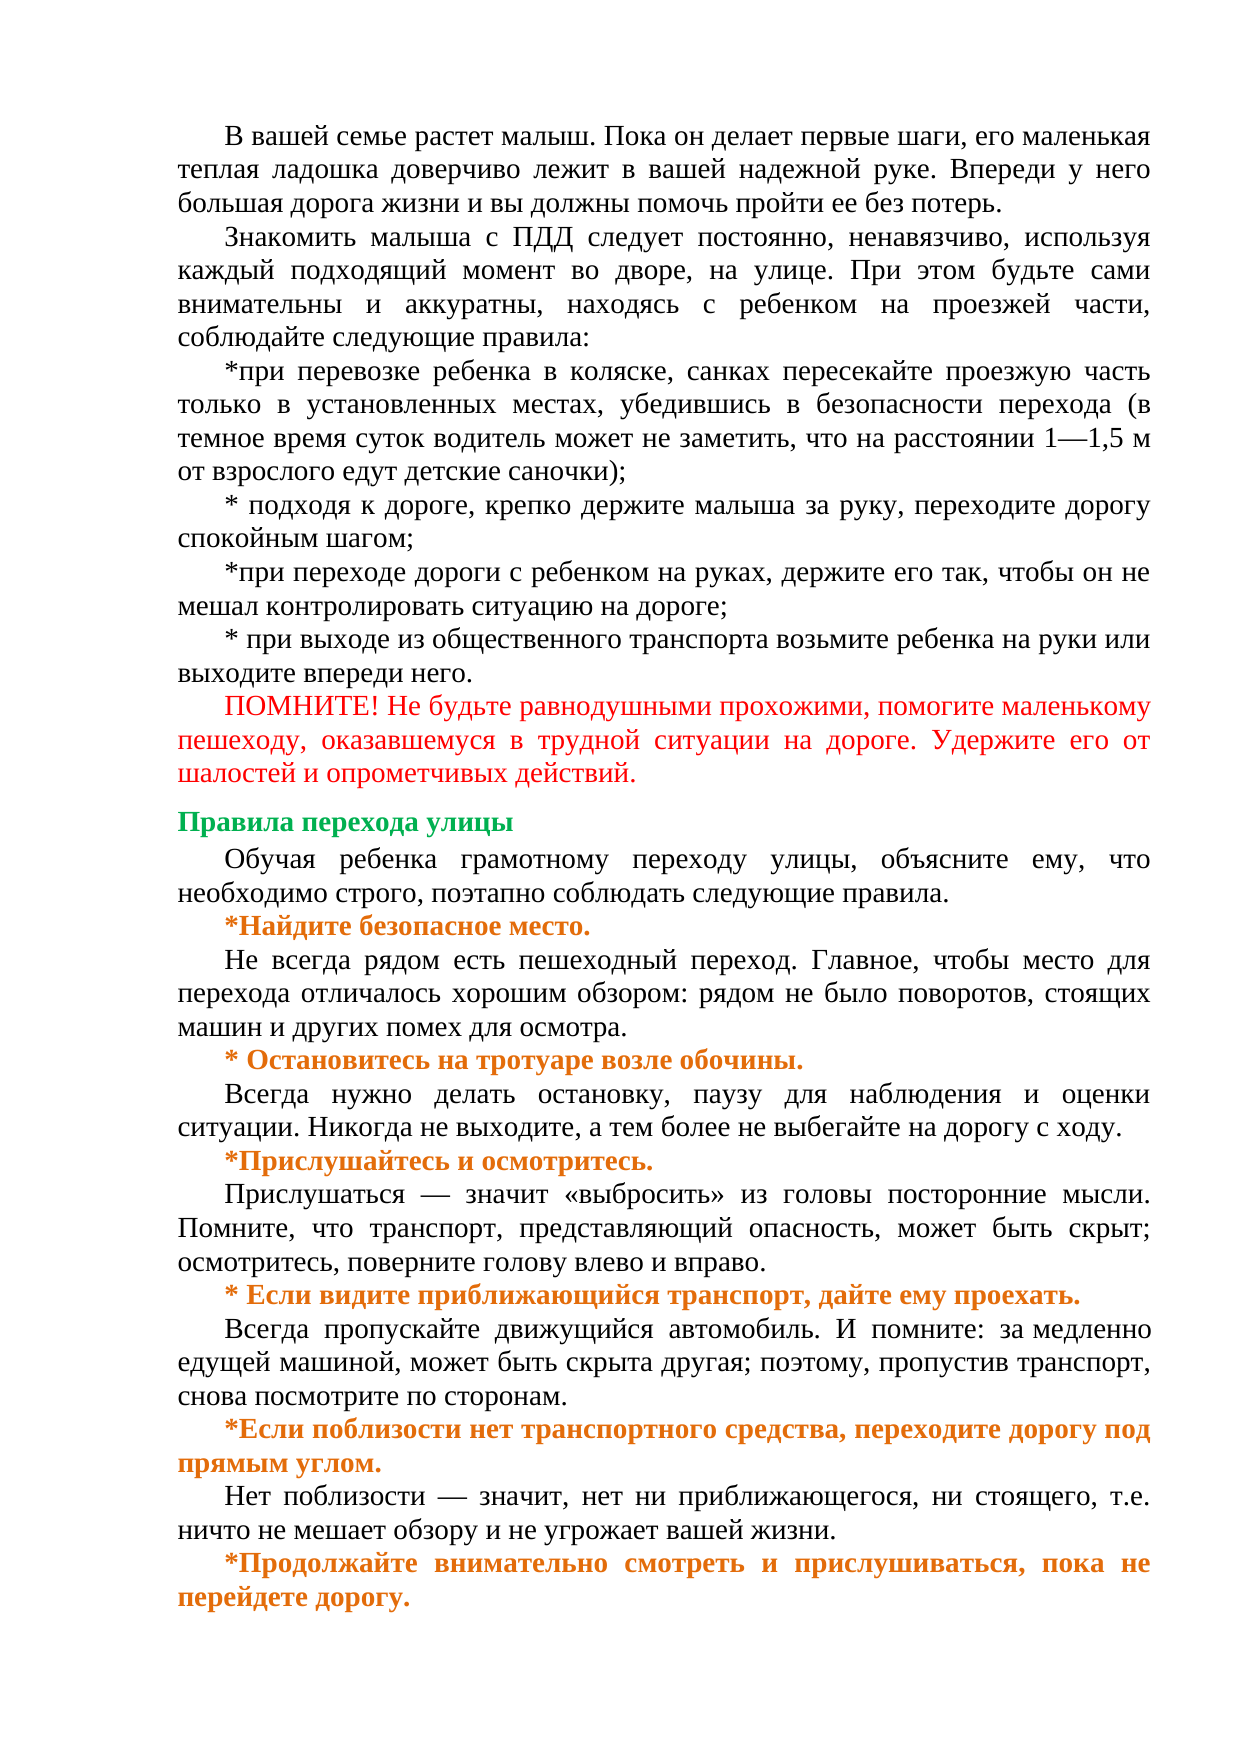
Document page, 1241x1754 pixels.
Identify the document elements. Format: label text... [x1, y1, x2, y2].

text Всегда пропускайте движущийся автомобиль. И помните: за медленно едущей машиной, может быть скрыта другая; поэтому, пропустив транспорт, снова посмотрите по сторонам. [177, 1311, 1152, 1411]
text *Найдите безопасное место. [177, 908, 1152, 942]
text * Остановитесь на тротуаре возле обочины. [177, 1042, 1152, 1076]
text *Прислушайтесь и осмотритесь. [177, 1143, 1152, 1177]
text *при переходе дороги с ребенком на руках, держите его так, чтобы он не мешал контролировать ситуацию на дороге; [177, 554, 1152, 621]
text *Если поблизости нет транспортного средства, переходите дорогу под прямым углом. [177, 1411, 1152, 1478]
text Всегда нужно делать остановку, паузу для наблюдения и оценки ситуации. Никогда не выходите, а тем более не выбегайте на дорогу с ходу. [177, 1076, 1152, 1143]
text Не всегда рядом есть пешеходный переход. Главное, чтобы место для перехода отличалось хорошим обзором: рядом не было поворотов, стоящих машин и других помех для осмотра. [177, 942, 1152, 1042]
text * при выходе из общественного транспорта возьмите ребенка на руки или выходите впереди него. [177, 621, 1152, 688]
text Обучая ребенка грамотному переходу улицы, объясните ему, что необходимо строго, поэтапно соблюдать следующие правила. [177, 841, 1152, 908]
text *Продолжайте внимательно смотреть и прислушиваться, пока не перейдете дорогу. [177, 1546, 1152, 1613]
text Нет поблизости — значит, нет ни приближающегося, ни стоящего, т.е. ничто не мешает обзору и не угрожает вашей жизни. [177, 1478, 1152, 1546]
text Правила перехода улицы [177, 804, 1152, 838]
text *при перевозке ребенка в коляске, санках пересекайте проезжую часть только в установленных местах, убедившись в безопасности перехода (в темное время суток водитель может не заметить, что на расстоянии 1—1,5 м от взрослого едут детские саночки); [177, 353, 1152, 487]
text В вашей семье растет малыш. Пока он делает первые шаги, его маленькая теплая ладошка доверчиво лежит в вашей надежной руке. Впереди у него большая дорога жизни и вы должны помочь пройти ее без потерь. [177, 118, 1152, 219]
text * Если видите приближающийся транспорт, дайте ему проехать. [177, 1277, 1152, 1311]
text * подходя к дороге, крепко держите малыша за руку, переходите дорогу спокойным шагом; [177, 487, 1152, 554]
text Знакомить малыша с ПДД следует постоянно, ненавязчиво, используя каждый подходящий момент во дворе, на улице. При этом будьте сами внимательны и аккуратны, находясь с ребенком на проезжей части, соблюдайте следующие правила: [177, 219, 1152, 353]
text ПОМНИТЕ! Не будьте равнодушными прохожими, помогите маленькому пешеходу, оказавшемуся в трудной ситуации на дороге. Удержите его от шалостей и опрометчивых действий. [177, 688, 1152, 789]
text Прислушаться — значит «выбросить» из головы посторонние мысли. Помните, что транспорт, представляющий опасность, может быть скрыт; осмотритесь, поверните голову влево и вправо. [177, 1177, 1152, 1277]
